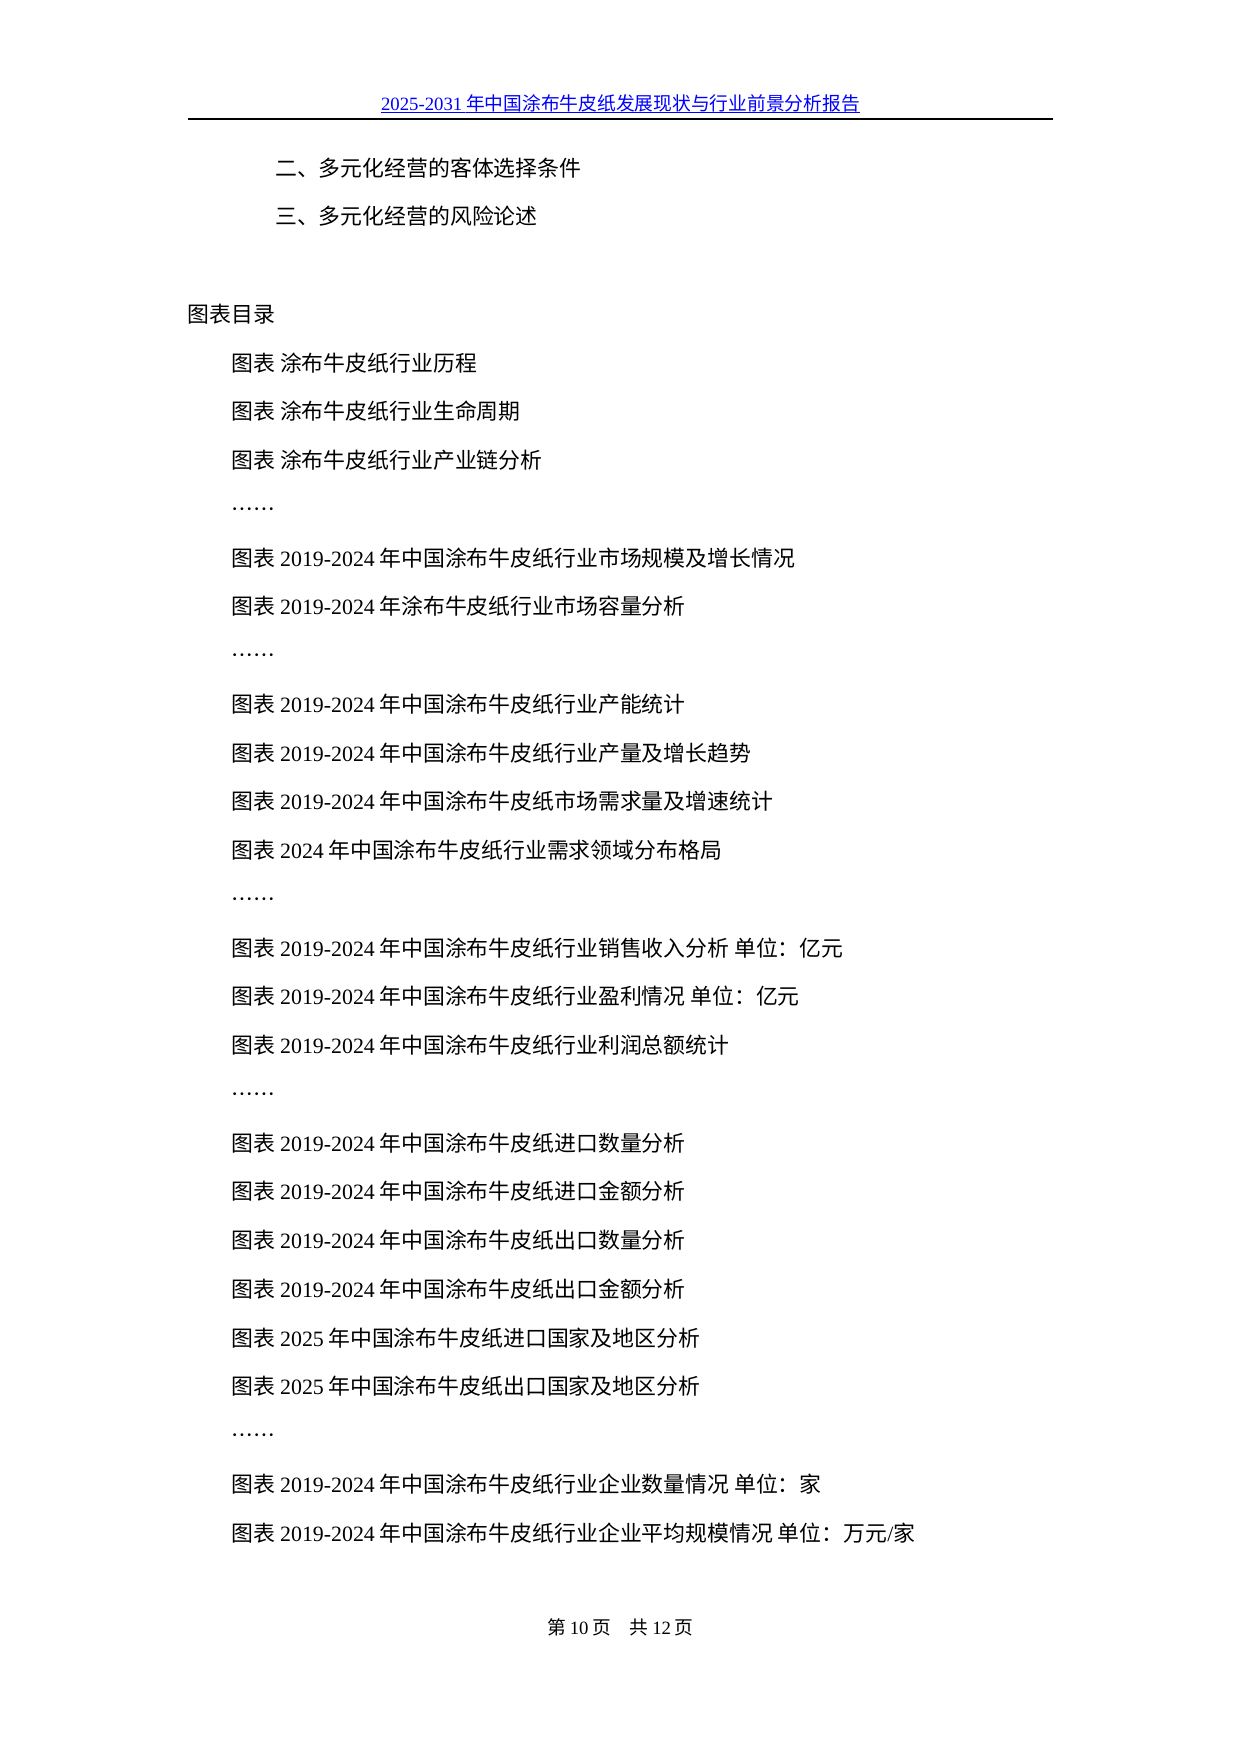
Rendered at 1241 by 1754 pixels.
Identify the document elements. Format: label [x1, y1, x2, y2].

text [187, 150, 1053, 1548]
